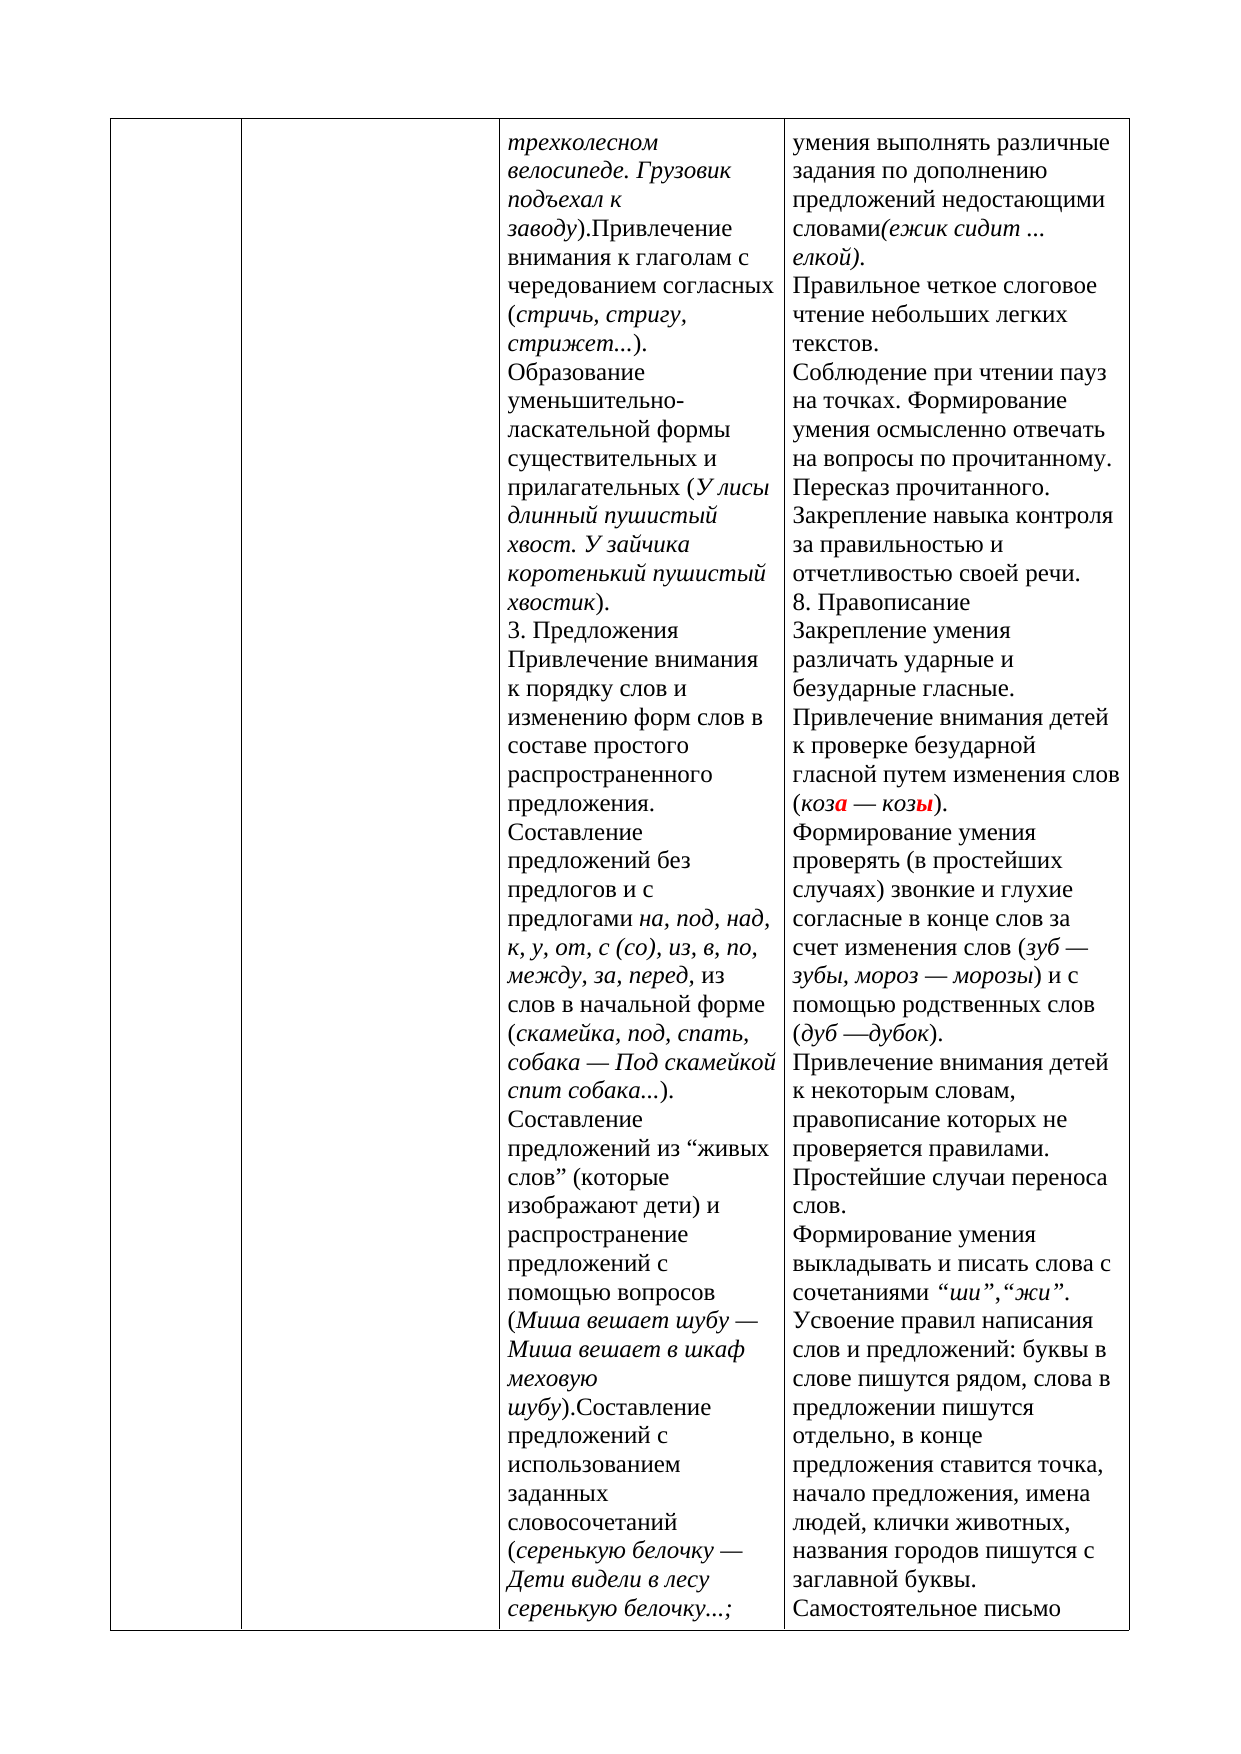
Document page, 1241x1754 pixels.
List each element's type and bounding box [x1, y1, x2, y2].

table_cell [785, 119, 1129, 1629]
table_cell [500, 119, 784, 1629]
table_cell [111, 119, 241, 1629]
table_cell [242, 119, 499, 1629]
